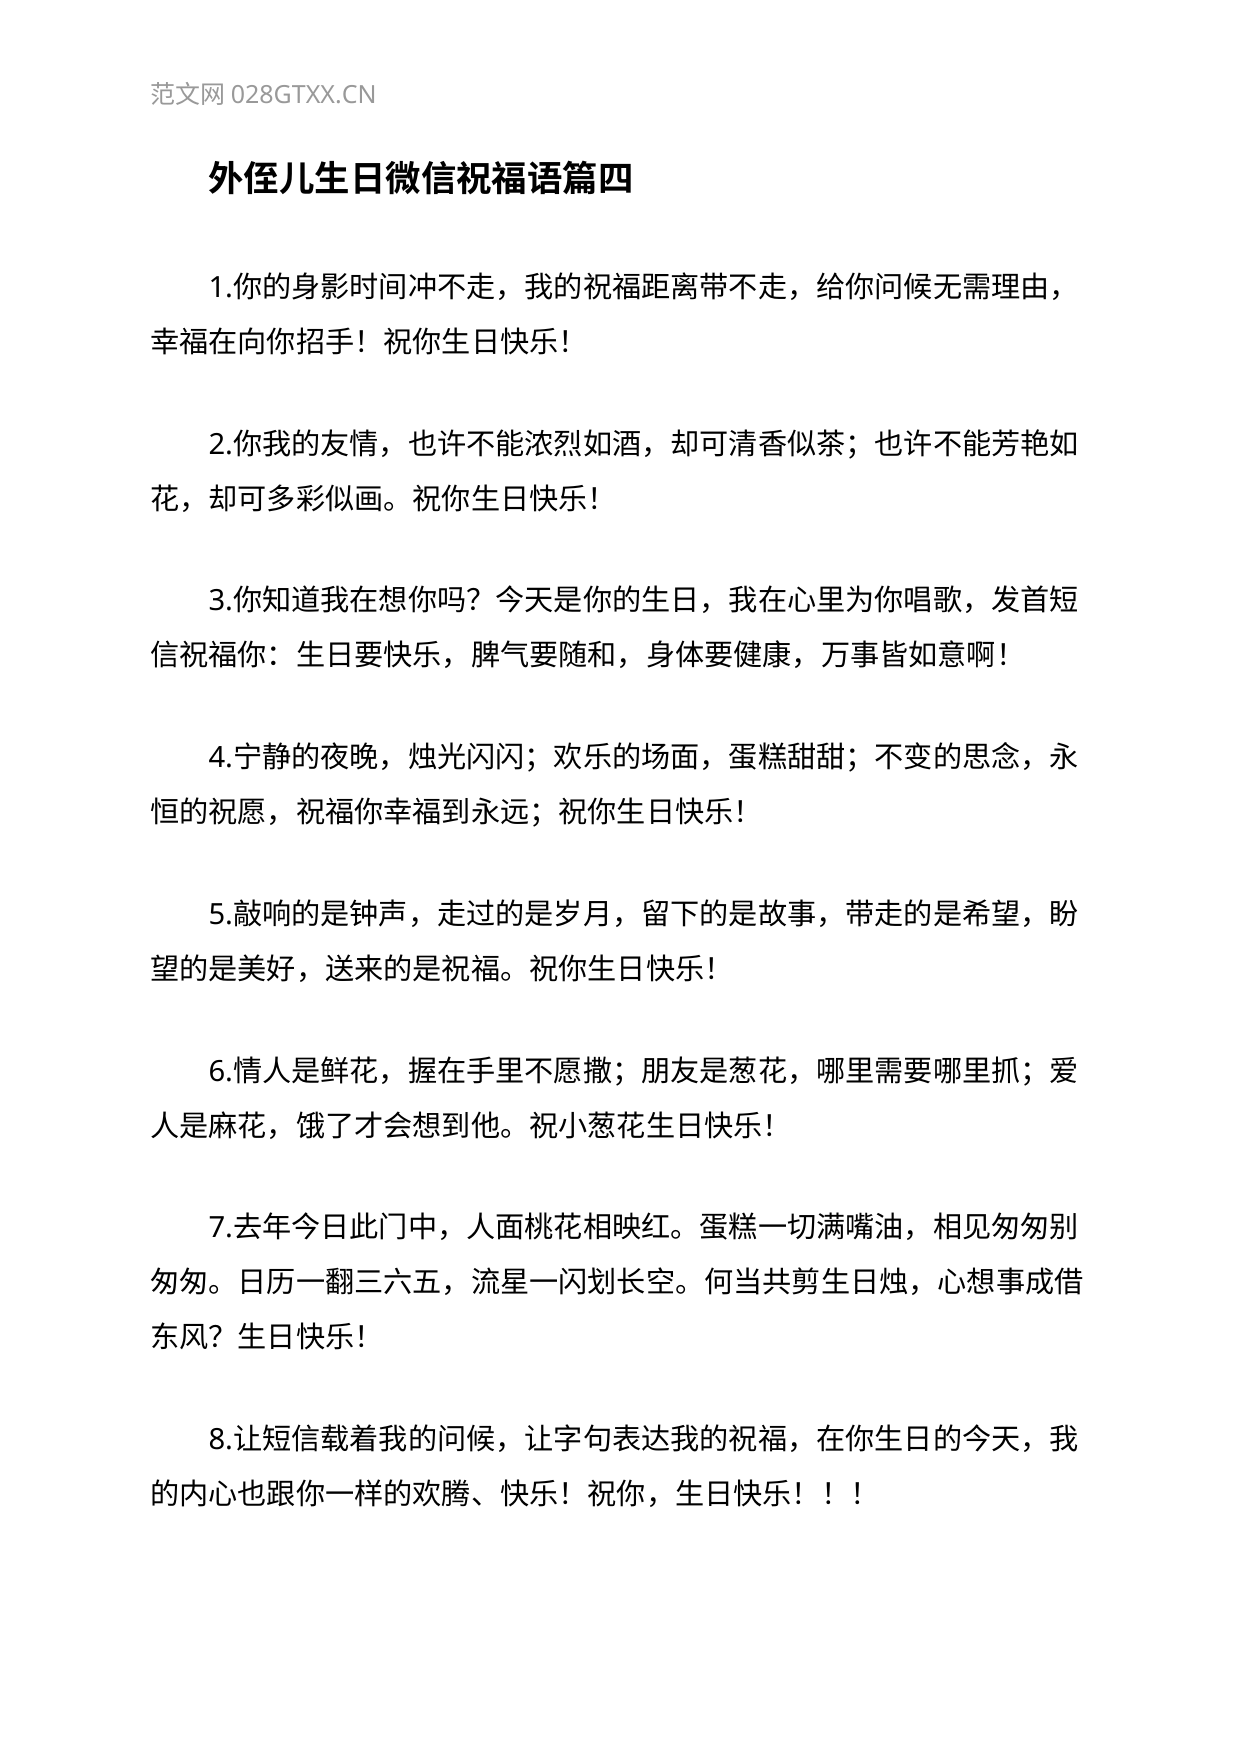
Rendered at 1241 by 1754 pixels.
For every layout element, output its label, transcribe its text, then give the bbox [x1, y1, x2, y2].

text 6.情人是鲜花，握在手里不愿撒；朋友是葱花，哪里需要哪里抓；爱人是麻花，饿了才会想到他。祝小葱花生日快乐！ [150, 1047, 1090, 1144]
text 3.你知道我在想你吗？今天是你的生日，我在心里为你唱歌，发首短信祝福你：生日要快乐，脾气要随和，身体要健康，万事皆如意啊！ [150, 577, 1090, 674]
text 7.去年今日此门中，人面桃花相映红。蛋糕一切满嘴油，相见匆匆别匆匆。日历一翻三六五，流星一闪划长空。何当共剪生日烛，心想事成借东风？生日快乐！ [150, 1204, 1090, 1356]
text 8.让短信载着我的问候，让字句表达我的祝福，在你生日的今天，我的内心也跟你一样的欢腾、快乐！祝你，生日快乐！！！ [150, 1416, 1090, 1513]
text 2.你我的友情，也许不能浓烈如酒，却可清香似茶；也许不能芳艳如花，却可多彩似画。祝你生日快乐！ [150, 420, 1090, 517]
text 1.你的身影时间冲不走，我的祝福距离带不走，给你问候无需理由，幸福在向你招手！祝你生日快乐！ [150, 263, 1090, 361]
text 4.宁静的夜晚，烛光闪闪；欢乐的场面，蛋糕甜甜；不变的思念，永恒的祝愿，祝福你幸福到永远；祝你生日快乐！ [150, 734, 1090, 831]
text 5.敲响的是钟声，走过的是岁月，留下的是故事，带走的是希望，盼望的是美好，送来的是祝福。祝你生日快乐！ [150, 891, 1090, 988]
text 外侄儿生日微信祝福语篇四 [150, 150, 1090, 201]
